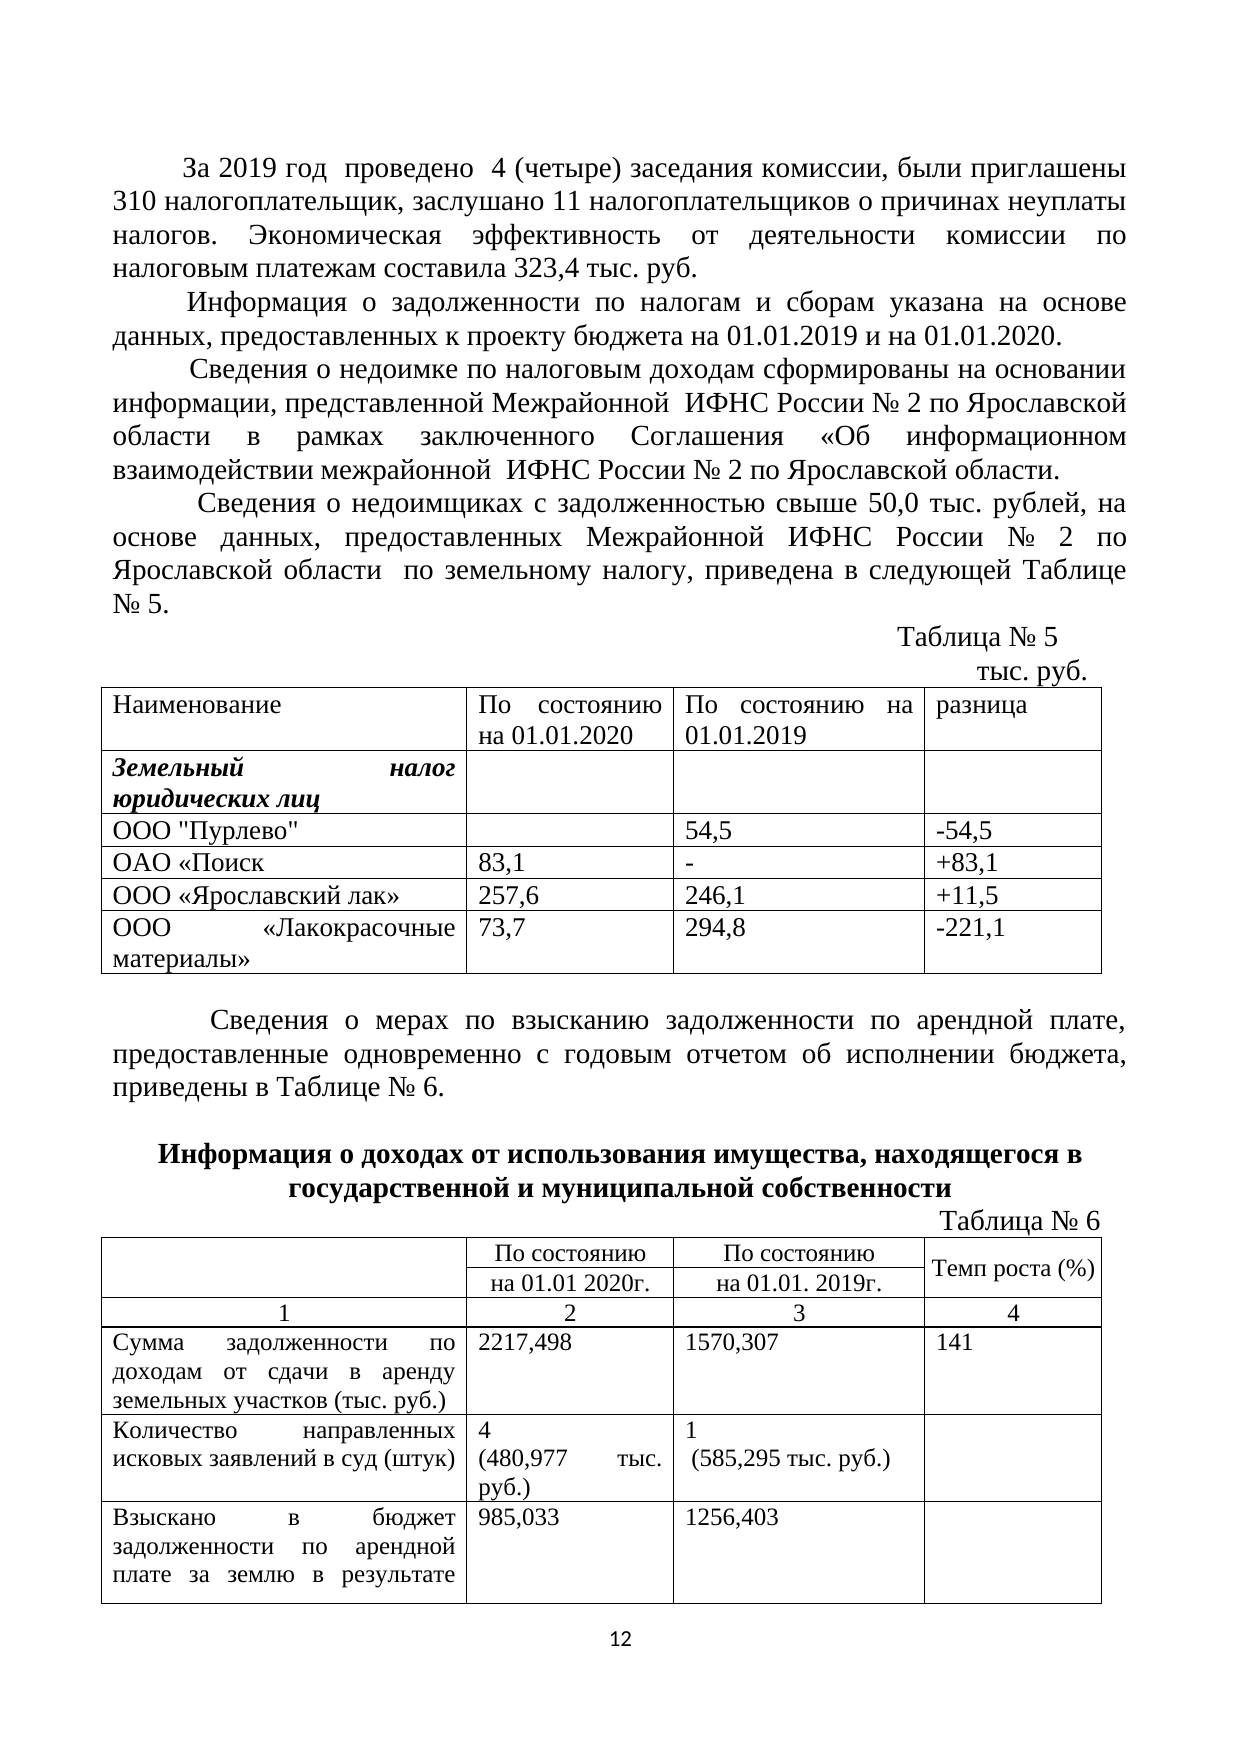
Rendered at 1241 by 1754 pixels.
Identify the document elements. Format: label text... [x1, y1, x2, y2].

table_header Наименование [102, 688, 466, 750]
table_cell 141 [925, 1328, 1101, 1414]
table_cell [925, 751, 1101, 813]
table_cell 1 [102, 1298, 466, 1326]
table_cell [467, 751, 673, 813]
table_cell - [674, 847, 924, 878]
table_cell 985,033 [467, 1502, 673, 1603]
table_cell 1570,307 [674, 1328, 924, 1414]
table_cell -54,5 [925, 814, 1101, 846]
table_cell ООО «Лакокрасочные материалы» [102, 911, 466, 973]
table_cell [925, 1502, 1101, 1603]
table_cell 4 [925, 1298, 1101, 1326]
table_cell [925, 1415, 1101, 1501]
table_cell Сумма задолженности по доходам от сдачи в аренду земельных участков (тыс. руб.) [102, 1328, 466, 1414]
table_cell Количество направленных исковых заявлений в суд (штук) [102, 1415, 466, 1501]
table_cell на 01.01. 2019г. [674, 1268, 924, 1297]
text Таблица № 6 [112, 1203, 1128, 1237]
table_cell Земельный налог юридических лиц [102, 751, 466, 813]
table_cell 2217,498 [467, 1328, 673, 1414]
table_cell +83,1 [925, 847, 1101, 878]
table_cell 3 [674, 1298, 924, 1326]
text Информация о доходах от использования имущества, находящегося в государственной и муниципальной собственности [112, 1136, 1128, 1203]
text Информация о задолженности по налогам и сборам указана на основе данных, предоставленных к проекту бюджета на 01.01.2019 и на 01.01.2020. [112, 284, 1128, 351]
table_cell 294,8 [674, 911, 924, 973]
table_cell 54,5 [674, 814, 924, 846]
text Сведения о мерах по взысканию задолженности по арендной плате, предоставленные одновременно с годовым отчетом об исполнении бюджета, приведены в Таблице № 6. [112, 1002, 1128, 1103]
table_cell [102, 1502, 466, 1603]
table_cell 1256,403 [674, 1502, 924, 1603]
table_cell 83,1 [467, 847, 673, 878]
table_cell 2 [467, 1298, 673, 1326]
table_cell ООО "Пурлево" [102, 814, 466, 846]
text Сведения о недоимке по налоговым доходам сформированы на основании информации, представленной Межрайонной ИФНС России № 2 по Ярославской области в рамках заключенного Соглашения «Об информационном взаимодействии межрайонной ИФНС России № 2 по Ярославской области. [112, 351, 1128, 485]
text Сведения о недоимщиках с задолженностью свыше 50,0 тыс. рублей, на основе данных, предоставленных Межрайонной ИФНС России № 2 по Ярославской области по земельному налогу, приведена в следующей Таблице № 5. [112, 485, 1128, 619]
table_cell ООО «Ярославский лак» [102, 879, 466, 910]
text тыс. руб. [112, 653, 1128, 687]
table_cell 73,7 [467, 911, 673, 973]
table_header [102, 1238, 466, 1297]
table_header По состоянию [674, 1238, 924, 1267]
table_header разница [925, 688, 1101, 750]
text За 2019 год проведено 4 (четыре) заседания комиссии, были приглашены 310 налогоплательщик, заслушано 11 налогоплательщиков о причинах неуплаты налогов. Экономическая эффективность от деятельности комиссии по налоговым платежам составила 323,4 тыс. руб. [112, 150, 1128, 284]
table_header По состоянию на 01.01.2019 [674, 688, 924, 750]
table_cell [467, 814, 673, 846]
table_cell на 01.01 2020г. [467, 1268, 673, 1297]
table_cell 1 (585,295 тыс. руб.) [674, 1415, 924, 1501]
table_cell [674, 751, 924, 813]
table_header По состоянию на 01.01.2020 [467, 688, 673, 750]
table_cell 4 (480,977 тыс. руб.) [467, 1415, 673, 1501]
table_header Темп роста (%) [925, 1238, 1101, 1297]
table_cell +11,5 [925, 879, 1101, 910]
table_cell -221,1 [925, 911, 1101, 973]
table_cell 257,6 [467, 879, 673, 910]
text Таблица № 5 [112, 619, 1128, 653]
table_cell 246,1 [674, 879, 924, 910]
table_cell ОАО «Поиск [102, 847, 466, 878]
table_header По состоянию [467, 1238, 673, 1267]
